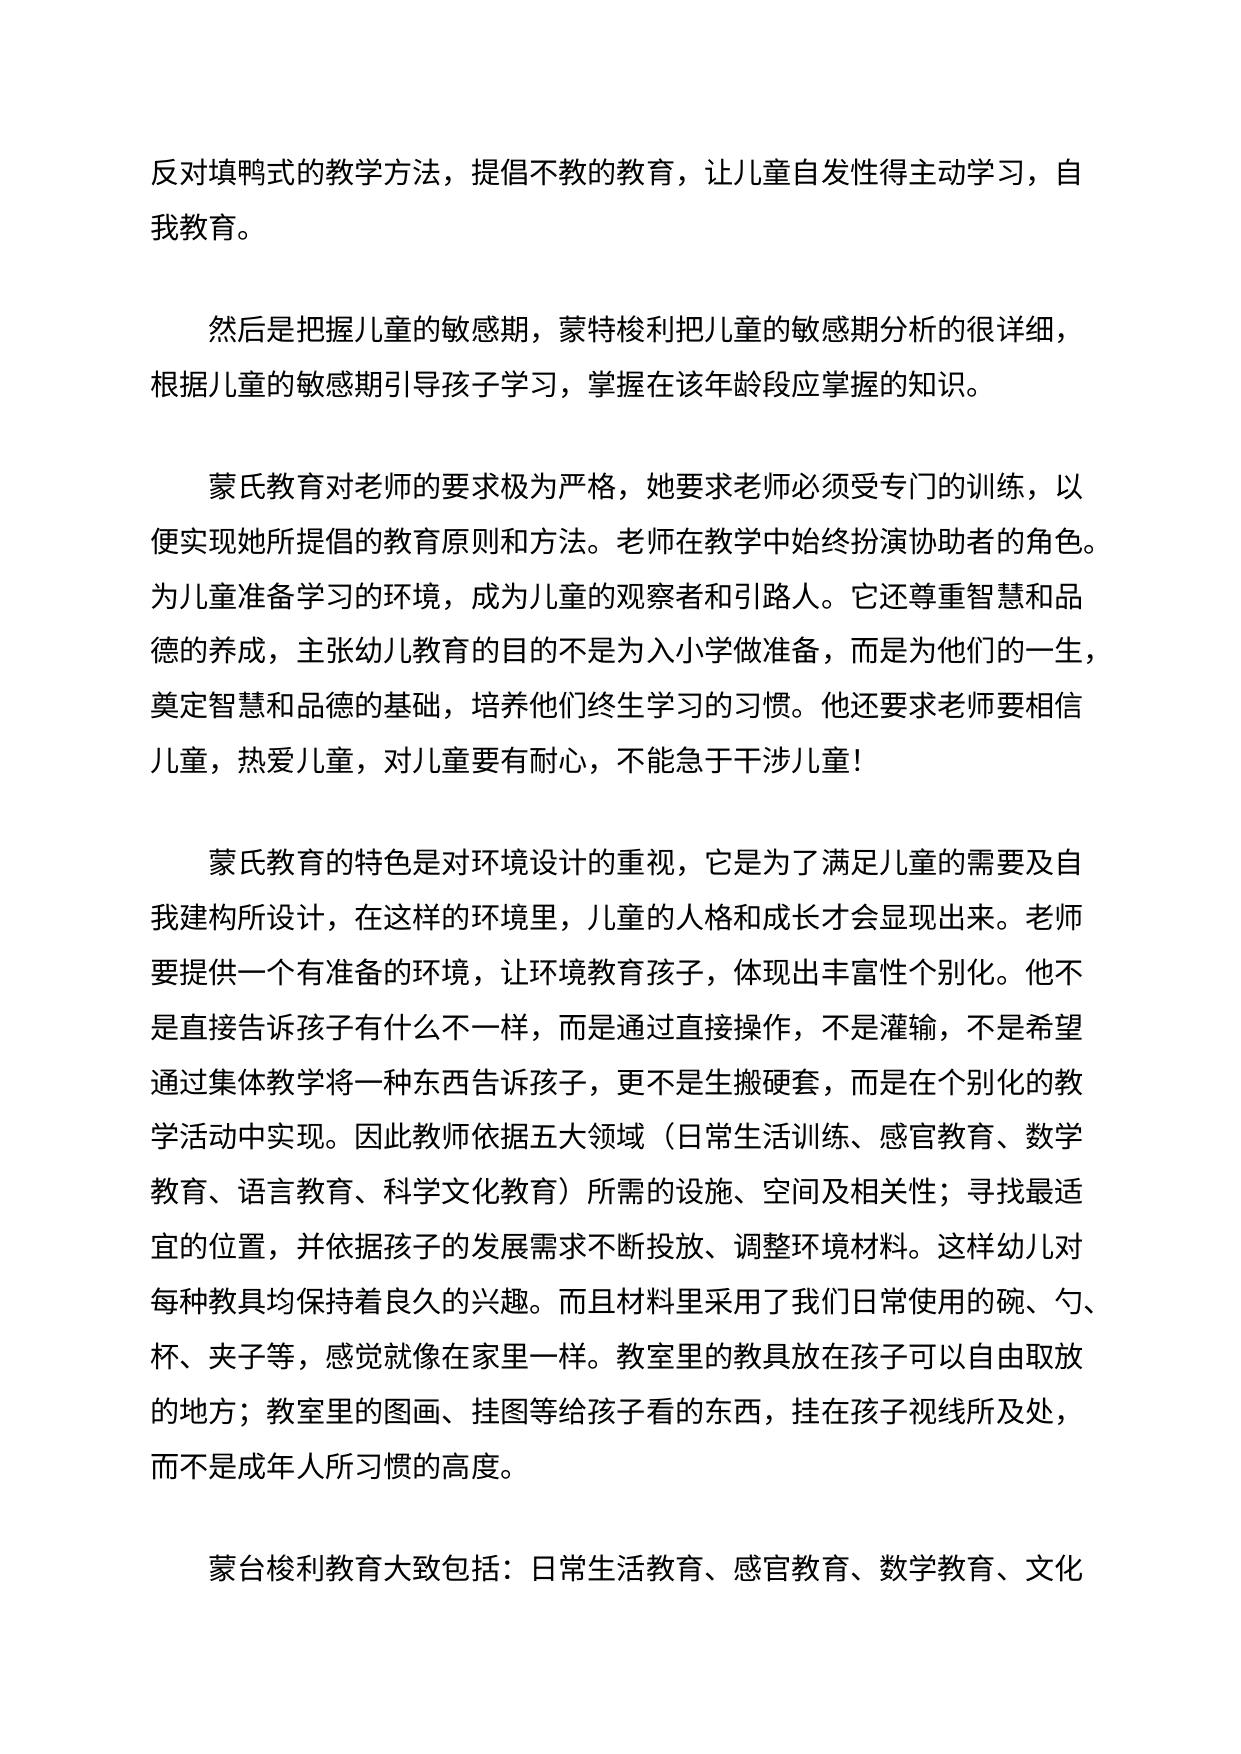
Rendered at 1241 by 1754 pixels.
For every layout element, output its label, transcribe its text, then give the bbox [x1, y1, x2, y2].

text 蒙氏教育的特色是对环境设计的重视，它是为了满足儿童的需要及自我建构所设计，在这样的环境里，儿童的人格和成长才会显现出来。老师要提供一个有准备的环境，让环境教育孩子，体现出丰富性个别化。他不是直接告诉孩子有什么不一样，而是通过直接操作，不是灌输，不是希望通过集体教学将一种东西告诉孩子，更不是生搬硬套，而是在个别化的教学活动中实现。因此教师依据五大领域（日常生活训练、感官教育、数学教育、语言教育、科学文化教育）所需的设施、空间及相关性；寻找最适宜的位置，并依据孩子的发展需求不断投放、调整环境材料。这样幼儿对每种教具均保持着良久的兴趣。而且材料里采用了我们日常使用的碗、勺、杯、夹子等，感觉就像在家里一样。教室里的教具放在孩子可以自由取放的地方；教室里的图画、挂图等给孩子看的东西，挂在孩子视线所及处，而不是成年人所习惯的高度。 [150, 839, 1090, 1486]
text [150, 150, 1090, 247]
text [150, 1545, 1090, 1587]
text 然后是把握儿童的敏感期，蒙特梭利把儿童的敏感期分析的很详细，根据儿童的敏感期引导孩子学习，掌握在该年龄段应掌握的知识。 [150, 307, 1090, 404]
text 蒙氏教育对老师的要求极为严格，她要求老师必须受专门的训练，以便实现她所提倡的教育原则和方法。老师在教学中始终扮演协助者的角色。为儿童准备学习的环境，成为儿童的观察者和引路人。它还尊重智慧和品德的养成，主张幼儿教育的目的不是为入小学做准备，而是为他们的一生，奠定智慧和品德的基础，培养他们终生学习的习惯。他还要求老师要相信儿童，热爱儿童，对儿童要有耐心，不能急于干涉儿童！ [150, 463, 1090, 780]
